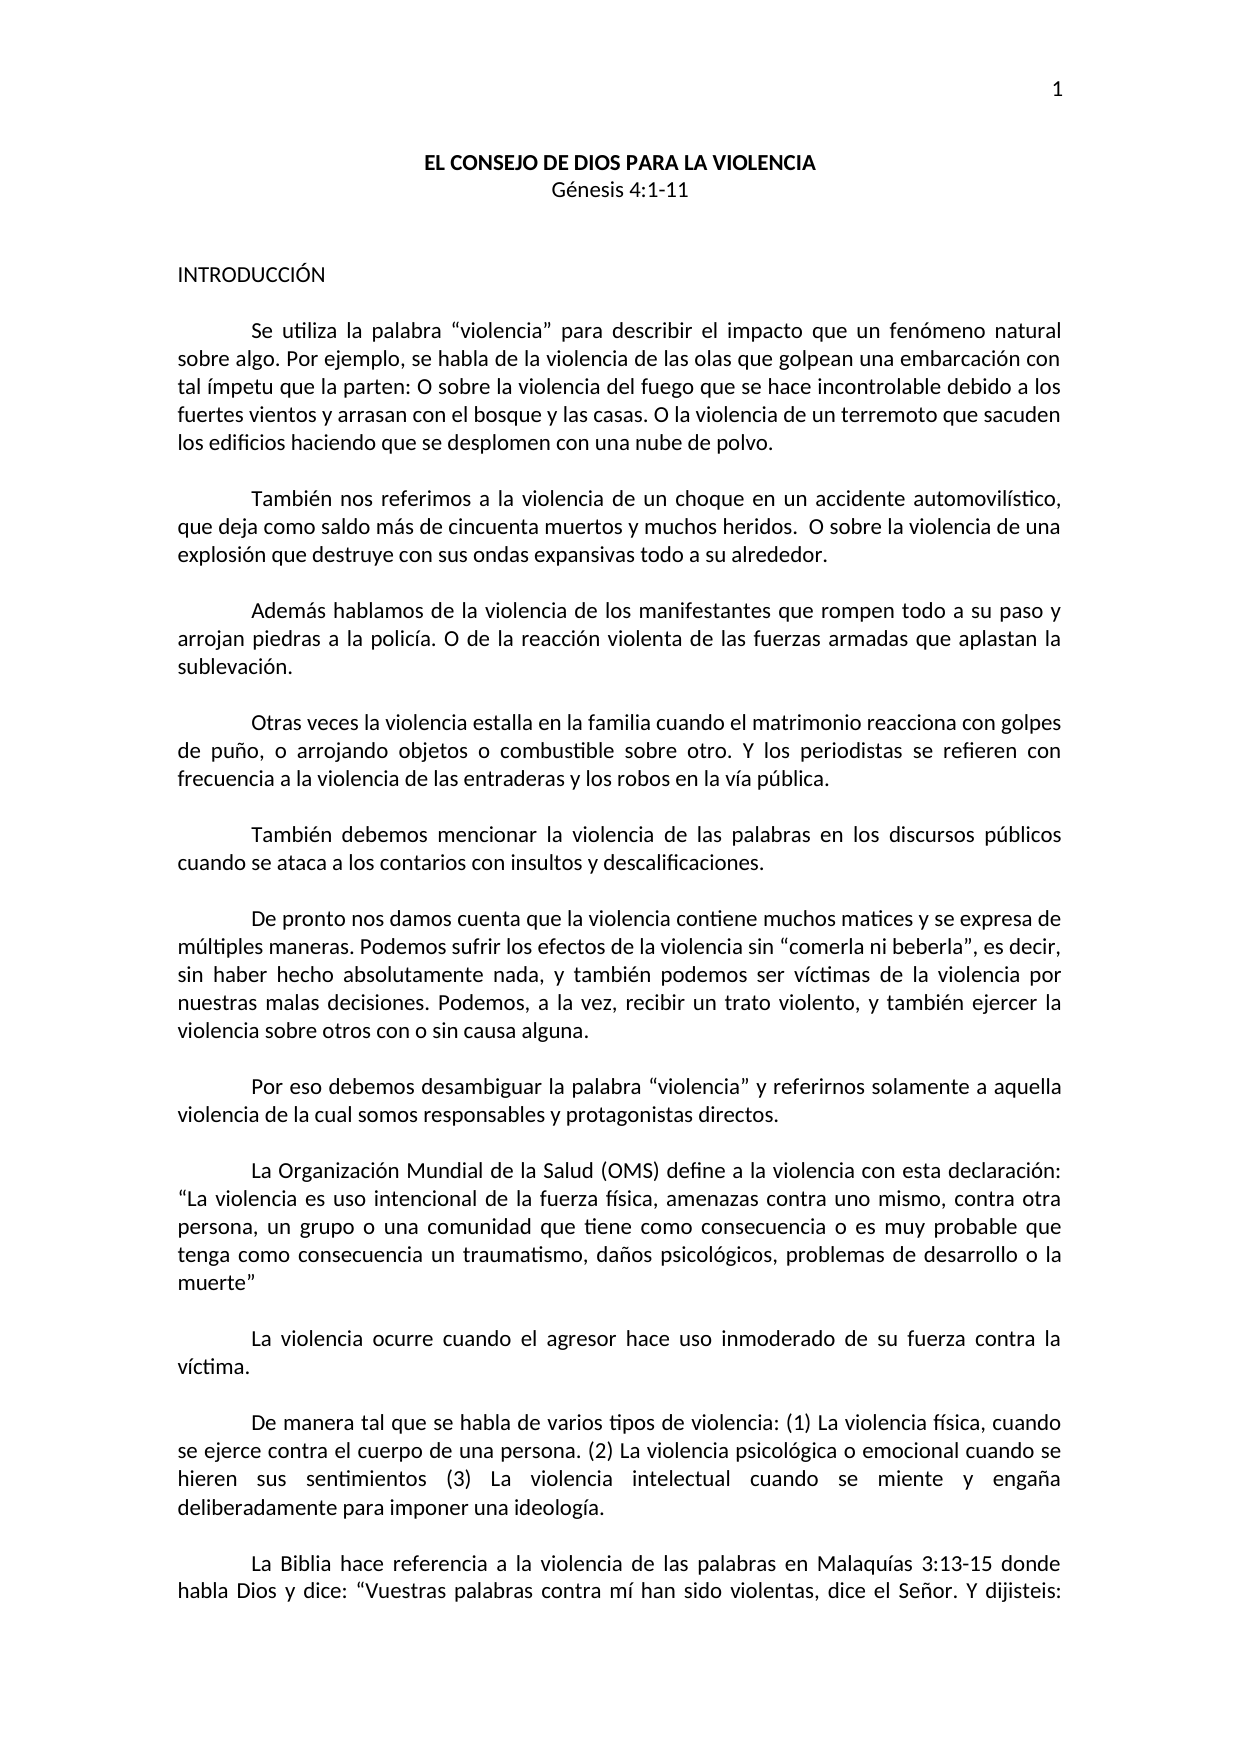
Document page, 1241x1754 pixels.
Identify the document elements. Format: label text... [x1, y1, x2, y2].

text También debemos mencionar la violencia de las palabras en los discursos públicos cuando se ataca a los contarios con insultos y descalificaciones. [177, 820, 1063, 876]
text De pronto nos damos cuenta que la violencia contiene muchos matices y se expresa de múltiples maneras. Podemos sufrir los efectos de la violencia sin “comerla ni beberla”, es decir, sin haber hecho absolutamente nada, y también podemos ser víctimas de la violencia por nuestras malas decisiones. Podemos, a la vez, recibir un trato violento, y también ejercer la violencia sobre otros con o sin causa alguna. [177, 904, 1063, 1044]
text Otras veces la violencia estalla en la familia cuando el matrimonio reacciona con golpes de puño, o arrojando objetos o combustible sobre otro. Y los periodistas se refieren con frecuencia a la violencia de las entraderas y los robos en la vía pública. [177, 708, 1063, 792]
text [177, 1549, 1063, 1605]
text También nos referimos a la violencia de un choque en un accidente automovilístico, que deja como saldo más de cincuenta muertos y muchos heridos. O sobre la violencia de una explosión que destruye con sus ondas expansivas todo a su alrededor. [177, 484, 1063, 568]
text INTRODUCCIÓN [177, 260, 1063, 288]
text De manera tal que se habla de varios tipos de violencia: (1) La violencia física, cuando se ejerce contra el cuerpo de una persona. (2) La violencia psicológica o emocional cuando se hieren sus sentimientos (3) La violencia intelectual cuando se miente y engaña deliberadamente para imponer una ideología. [177, 1408, 1063, 1521]
text La Organización Mundial de la Salud (OMS) define a la violencia con esta declaración: “La violencia es uso intencional de la fuerza física, amenazas contra uno mismo, contra otra persona, un grupo o una comunidad que tiene como consecuencia o es muy probable que tenga como consecuencia un traumatismo, daños psicológicos, problemas de desarrollo o la muerte” [177, 1156, 1063, 1296]
text La violencia ocurre cuando el agresor hace uso inmoderado de su fuerza contra la víctima. [177, 1324, 1063, 1381]
text Se utiliza la palabra “violencia” para describir el impacto que un fenómeno natural sobre algo. Por ejemplo, se habla de la violencia de las olas que golpean una embarcación con tal ímpetu que la parten: O sobre la violencia del fuego que se hace incontrolable debido a los fuertes vientos y arrasan con el bosque y las casas. O la violencia de un terremoto que sacuden los edificios haciendo que se desplomen con una nube de polvo. [177, 316, 1063, 456]
text EL CONSEJO DE DIOS PARA LA VIOLENCIA [177, 148, 1063, 176]
text Además hablamos de la violencia de los manifestantes que rompen todo a su paso y arrojan piedras a la policía. O de la reacción violenta de las fuerzas armadas que aplastan la sublevación. [177, 596, 1063, 680]
text Por eso debemos desambiguar la palabra “violencia” y referirnos solamente a aquella violencia de la cual somos responsables y protagonistas directos. [177, 1072, 1063, 1128]
text Génesis 4:1-11 [177, 176, 1063, 204]
